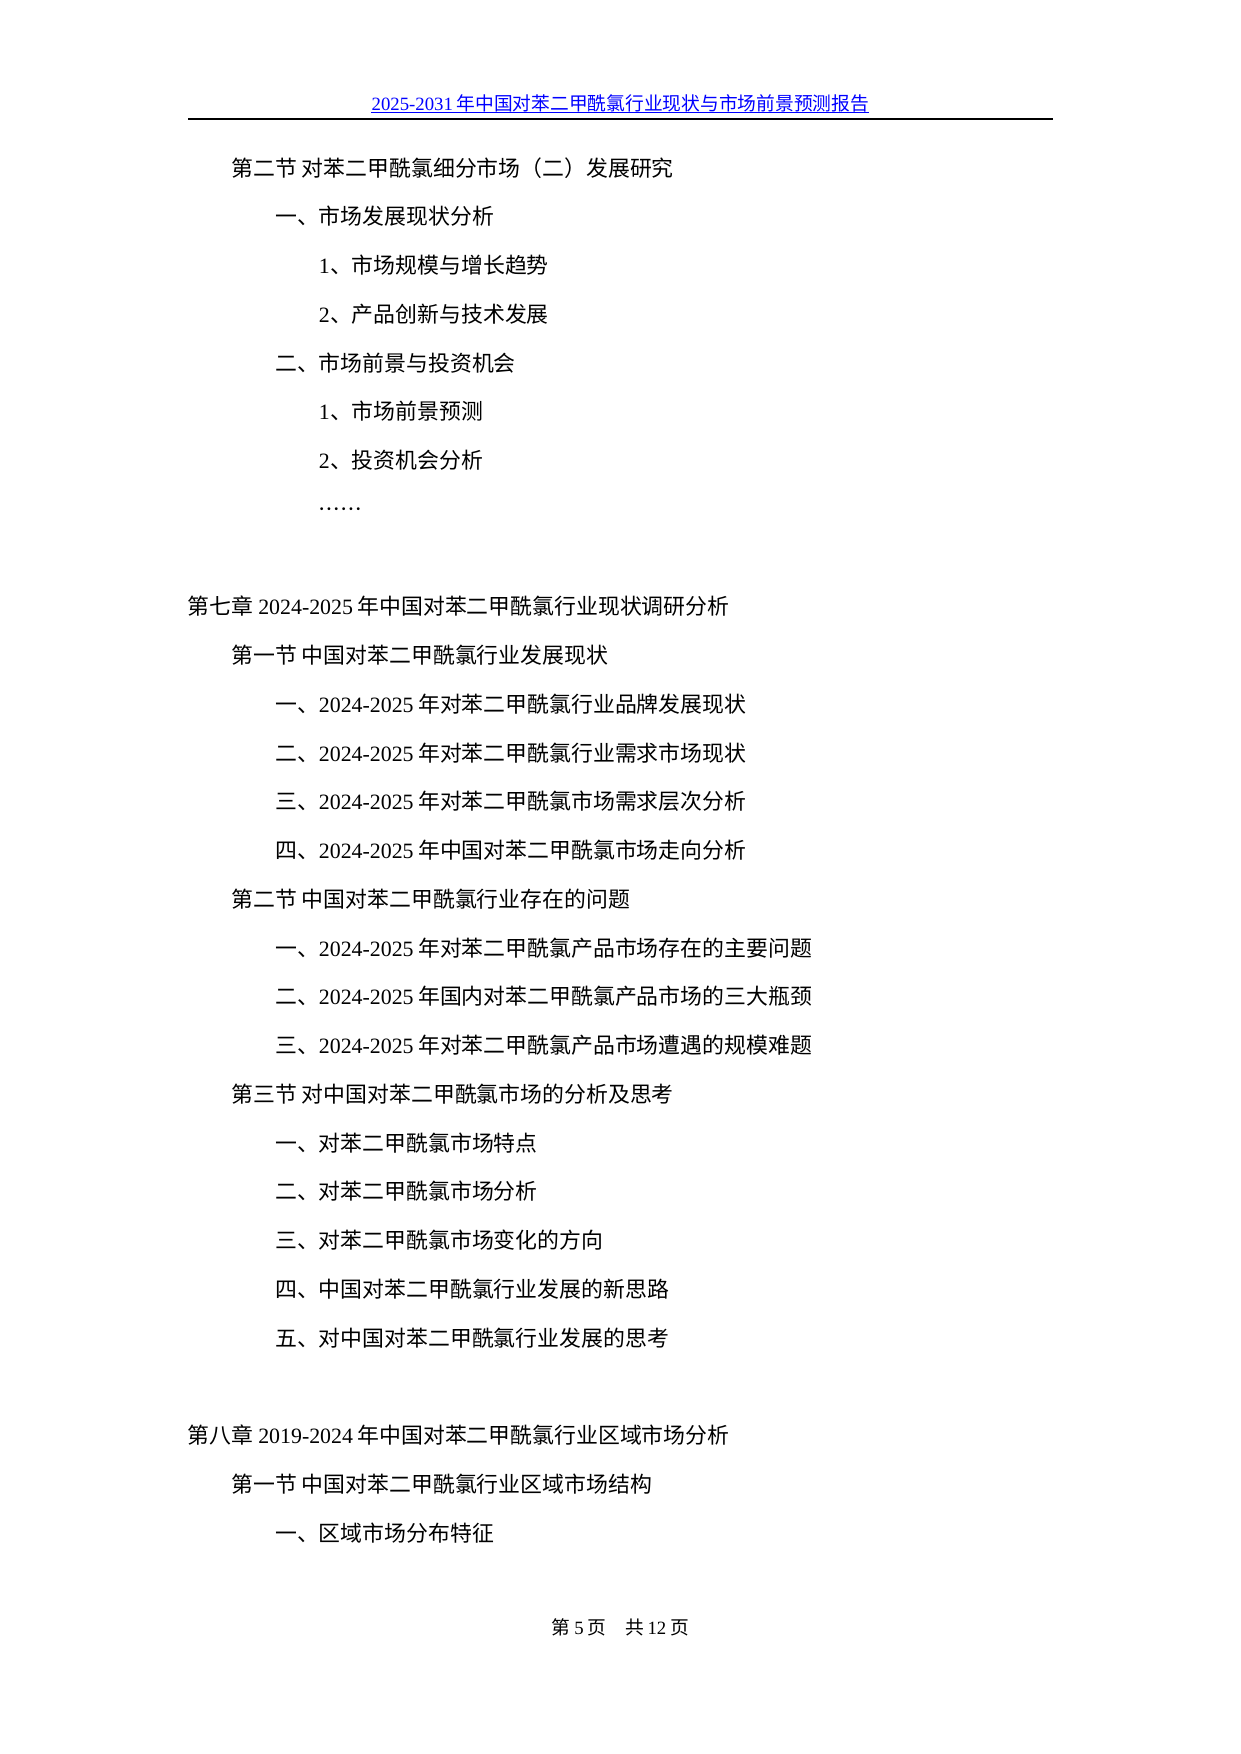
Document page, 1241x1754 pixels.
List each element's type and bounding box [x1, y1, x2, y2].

text [187, 150, 1053, 1548]
